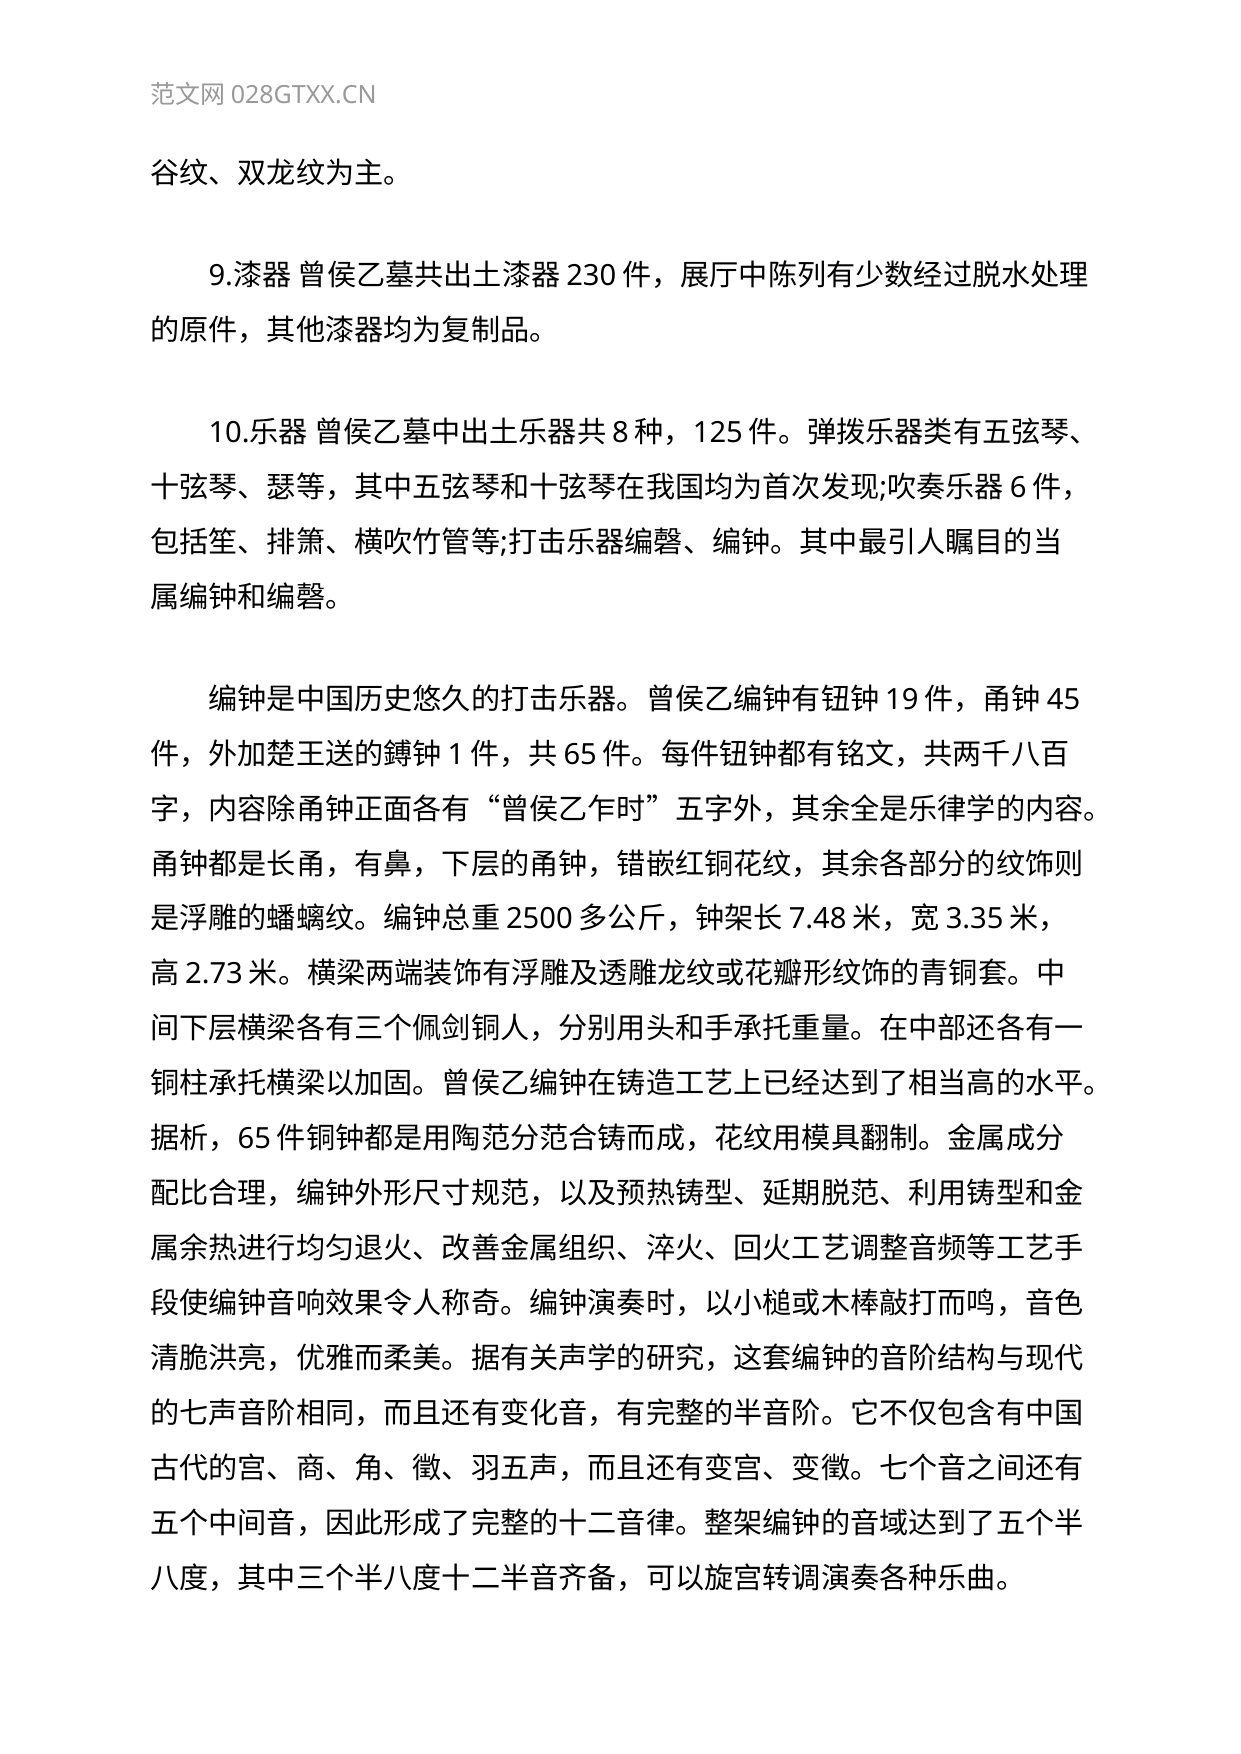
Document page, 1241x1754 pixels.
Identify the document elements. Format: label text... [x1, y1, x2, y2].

text 编钟是中国历史悠久的打击乐器。曾侯乙编钟有钮钟19件，甬钟45件，外加楚王送的鎛钟1件，共65件。每件钮钟都有铭文，共两千八百字，内容除甬钟正面各有“曾侯乙乍时”五字外，其余全是乐律学的内容。甬钟都是长甬，有鼻，下层的甬钟，错嵌红铜花纹，其余各部分的纹饰则是浮雕的蟠螭纹。编钟总重2500多公斤，钟架长7.48米，宽3.35米，高2.73米。横梁两端装饰有浮雕及透雕龙纹或花瓣形纹饰的青铜套。中间下层横梁各有三个佩剑铜人，分别用头和手承托重量。在中部还各有一铜柱承托横梁以加固。曾侯乙编钟在铸造工艺上已经达到了相当高的水平。据析，65件铜钟都是用陶范分范合铸而成，花纹用模具翻制。金属成分配比合理，编钟外形尺寸规范，以及预热铸型、延期脱范、利用铸型和金属余热进行均匀退火、改善金属组织、淬火、回火工艺调整音频等工艺手段使编钟音响效果令人称奇。编钟演奏时，以小槌或木棒敲打而鸣，音色清脆洪亮，优雅而柔美。据有关声学的研究，这套编钟的音阶结构与现代的七声音阶相同，而且还有变化音，有完整的半音阶。它不仅包含有中国古代的宫、商、角、徵、羽五声，而且还有变宫、变徵。七个音之间还有五个中间音，因此形成了完整的十二音律。整架编钟的音域达到了五个半八度，其中三个半八度十二半音齐备，可以旋宫转调演奏各种乐曲。 [150, 675, 1090, 1596]
text 10.乐器 曾侯乙墓中出土乐器共8种，125件。弹拨乐器类有五弦琴、十弦琴、瑟等，其中五弦琴和十弦琴在我国均为首次发现;吹奏乐器6件，包括笙、排箫、横吹竹管等;打击乐器编磬、编钟。其中最引人瞩目的当属编钟和编磬。 [150, 408, 1090, 616]
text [150, 150, 1090, 192]
text 9.漆器 曾侯乙墓共出土漆器230件，展厅中陈列有少数经过脱水处理的原件，其他漆器均为复制品。 [150, 252, 1090, 349]
